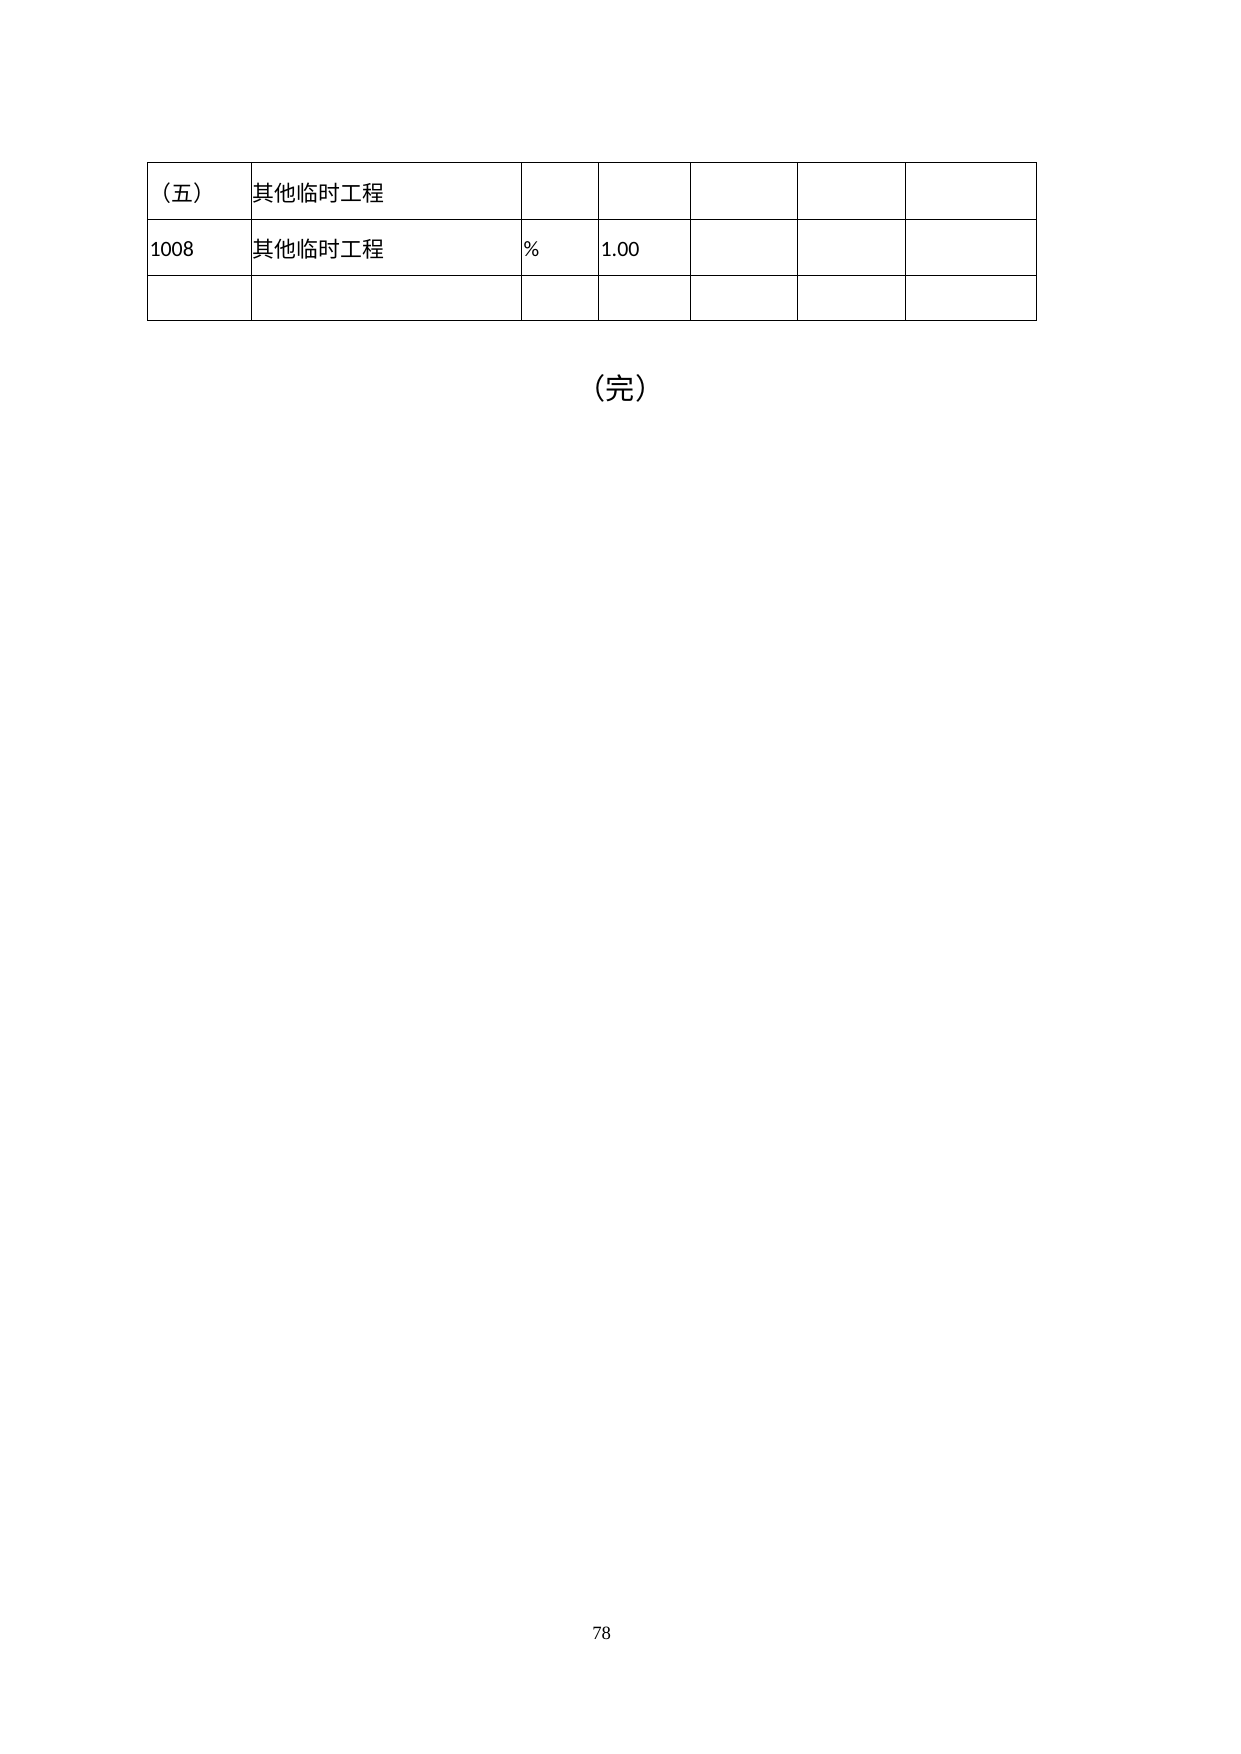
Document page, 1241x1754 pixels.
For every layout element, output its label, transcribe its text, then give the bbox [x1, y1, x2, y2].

table_cell [691, 163, 797, 219]
table_cell [148, 276, 251, 320]
text （完） [148, 354, 1092, 419]
table_cell [906, 163, 1036, 219]
table_cell 1.00 [599, 220, 690, 275]
table_cell 1008 [148, 220, 251, 275]
table_cell [252, 276, 521, 320]
table_cell [691, 220, 797, 275]
table_cell （五） [148, 163, 251, 219]
table_cell [599, 276, 690, 320]
table_cell [798, 276, 905, 320]
table_cell [522, 163, 598, 219]
table_cell 其他临时工程 [252, 220, 521, 275]
table_cell [599, 163, 690, 219]
table_cell [906, 220, 1036, 275]
table_cell [522, 276, 598, 320]
table_cell [798, 220, 905, 275]
table_cell [906, 276, 1036, 320]
table_cell 其他临时工程 [252, 163, 521, 219]
table_cell [691, 276, 797, 320]
table_cell % [522, 220, 598, 275]
table_cell [798, 163, 905, 219]
